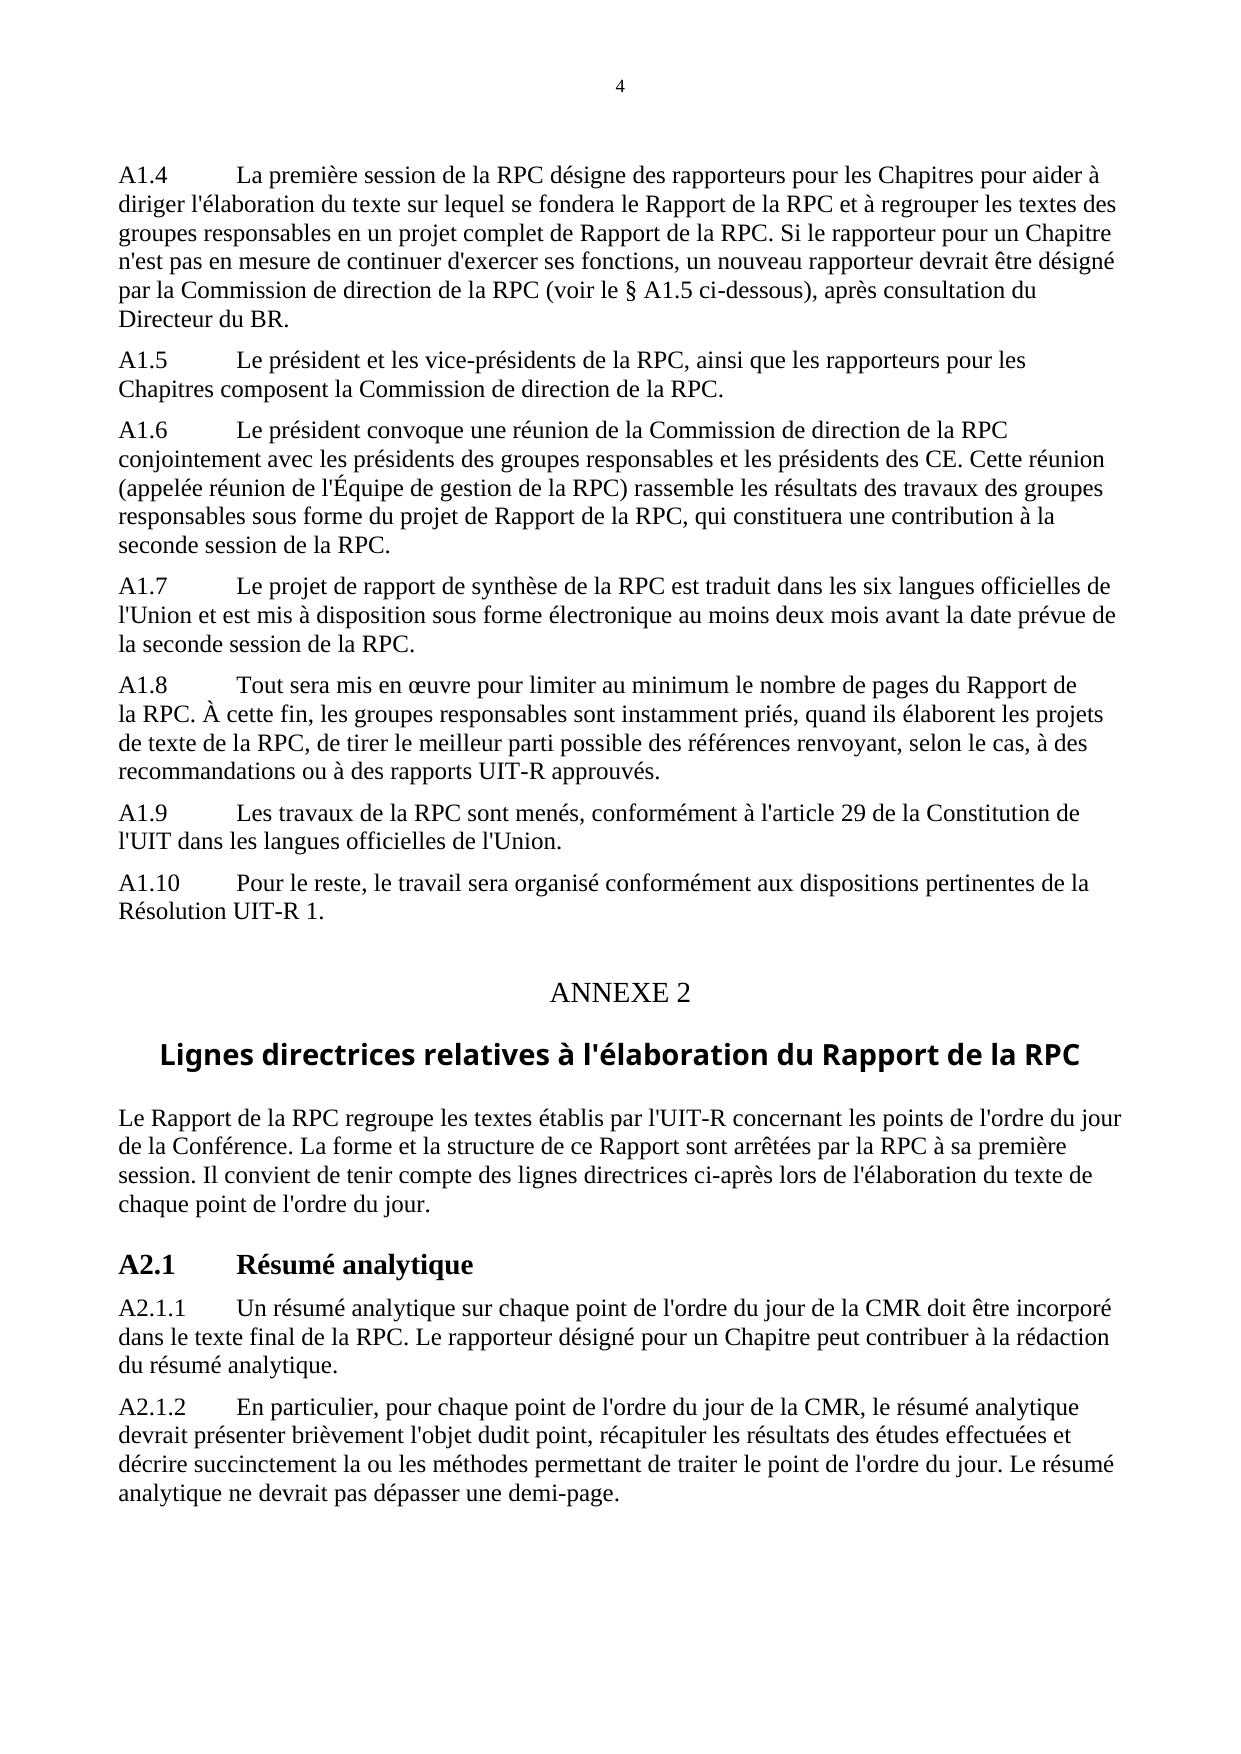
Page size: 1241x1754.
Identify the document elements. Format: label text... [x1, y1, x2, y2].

text A2.1.2 En particulier, pour chaque point de l'ordre du jour de la CMR, le résumé analytique devrait présenter brièvement l'objet dudit point, récapituler les résultats des études effectuées et décrire succinctement la ou les méthodes permettant de traiter le point de l'ordre du jour. Le résumé analytique ne devrait pas dépasser une demi-page. [118, 1392, 1122, 1507]
text Annexe 2 [118, 975, 1122, 1009]
text A1.9 Les travaux de la RPC sont menés, conformément à l'article 29 de la Constitution de l'UIT dans les langues officielles de l'Union. [118, 798, 1122, 855]
text A1.8 Tout sera mis en œuvre pour limiter au minimum le nombre de pages du Rapport de la RPC. À cette fin, les groupes responsables sont instamment priés, quand ils élaborent les projets de texte de la RPC, de tirer le meilleur parti possible des références renvoyant, selon le cas, à des recommandations ou à des rapports UIT-R approuvés. [118, 670, 1122, 785]
subtitle A2.1 Résumé analytique [118, 1247, 1122, 1280]
text Le Rapport de la RPC regroupe les textes établis par l'UIT-R concernant les points de l'ordre du jour de la Conférence. La forme et la structure de ce Rapport sont arrêtées par la RPC à sa première session. Il convient de tenir compte des lignes directrices ci-après lors de l'élaboration du texte de chaque point de l'ordre du jour. [118, 1103, 1122, 1218]
text A1.5 Le président et les vice-présidents de la RPC, ainsi que les rapporteurs pour les Chapitres composent la Commission de direction de la RPC. [118, 345, 1122, 403]
text A1.6 Le président convoque une réunion de la Commission de direction de la RPC conjointement avec les présidents des groupes responsables et les présidents des CE. Cette réunion (appelée réunion de l'Équipe de gestion de la RPC) rassemble les résultats des travaux des groupes responsables sous forme du projet de Rapport de la RPC, qui constituera une contribution à la seconde session de la RPC. [118, 415, 1122, 559]
text A1.10 Pour le reste, le travail sera organisé conformément aux dispositions pertinentes de la Résolution UIT-R 1. [118, 868, 1122, 925]
text A1.7 Le projet de rapport de synthèse de la RPC est traduit dans les six langues officielles de l'Union et est mis à disposition sous forme électronique au moins deux mois avant la date prévue de la seconde session de la RPC. [118, 571, 1122, 658]
title Lignes directrices relatives à l'élaboration du Rapport de la RPC [118, 1034, 1122, 1073]
text A2.1.1 Un résumé analytique sur chaque point de l'ordre du jour de la CMR doit être incorporé dans le texte final de la RPC. Le rapporteur désigné pour un Chapitre peut contribuer à la rédaction du résumé analytique. [118, 1293, 1122, 1379]
text A1.4 La première session de la RPC désigne des rapporteurs pour les Chapitres pour aider à diriger l'élaboration du texte sur lequel se fondera le Rapport de la RPC et à regrouper les textes des groupes responsables en un projet complet de Rapport de la RPC. Si le rapporteur pour un Chapitre n'est pas en mesure de continuer d'exercer ses fonctions, un nouveau rapporteur devrait être désigné par la Commission de direction de la RPC (voir le § A1.5 ci-dessous), après consultation du Directeur du BR. [118, 160, 1122, 333]
